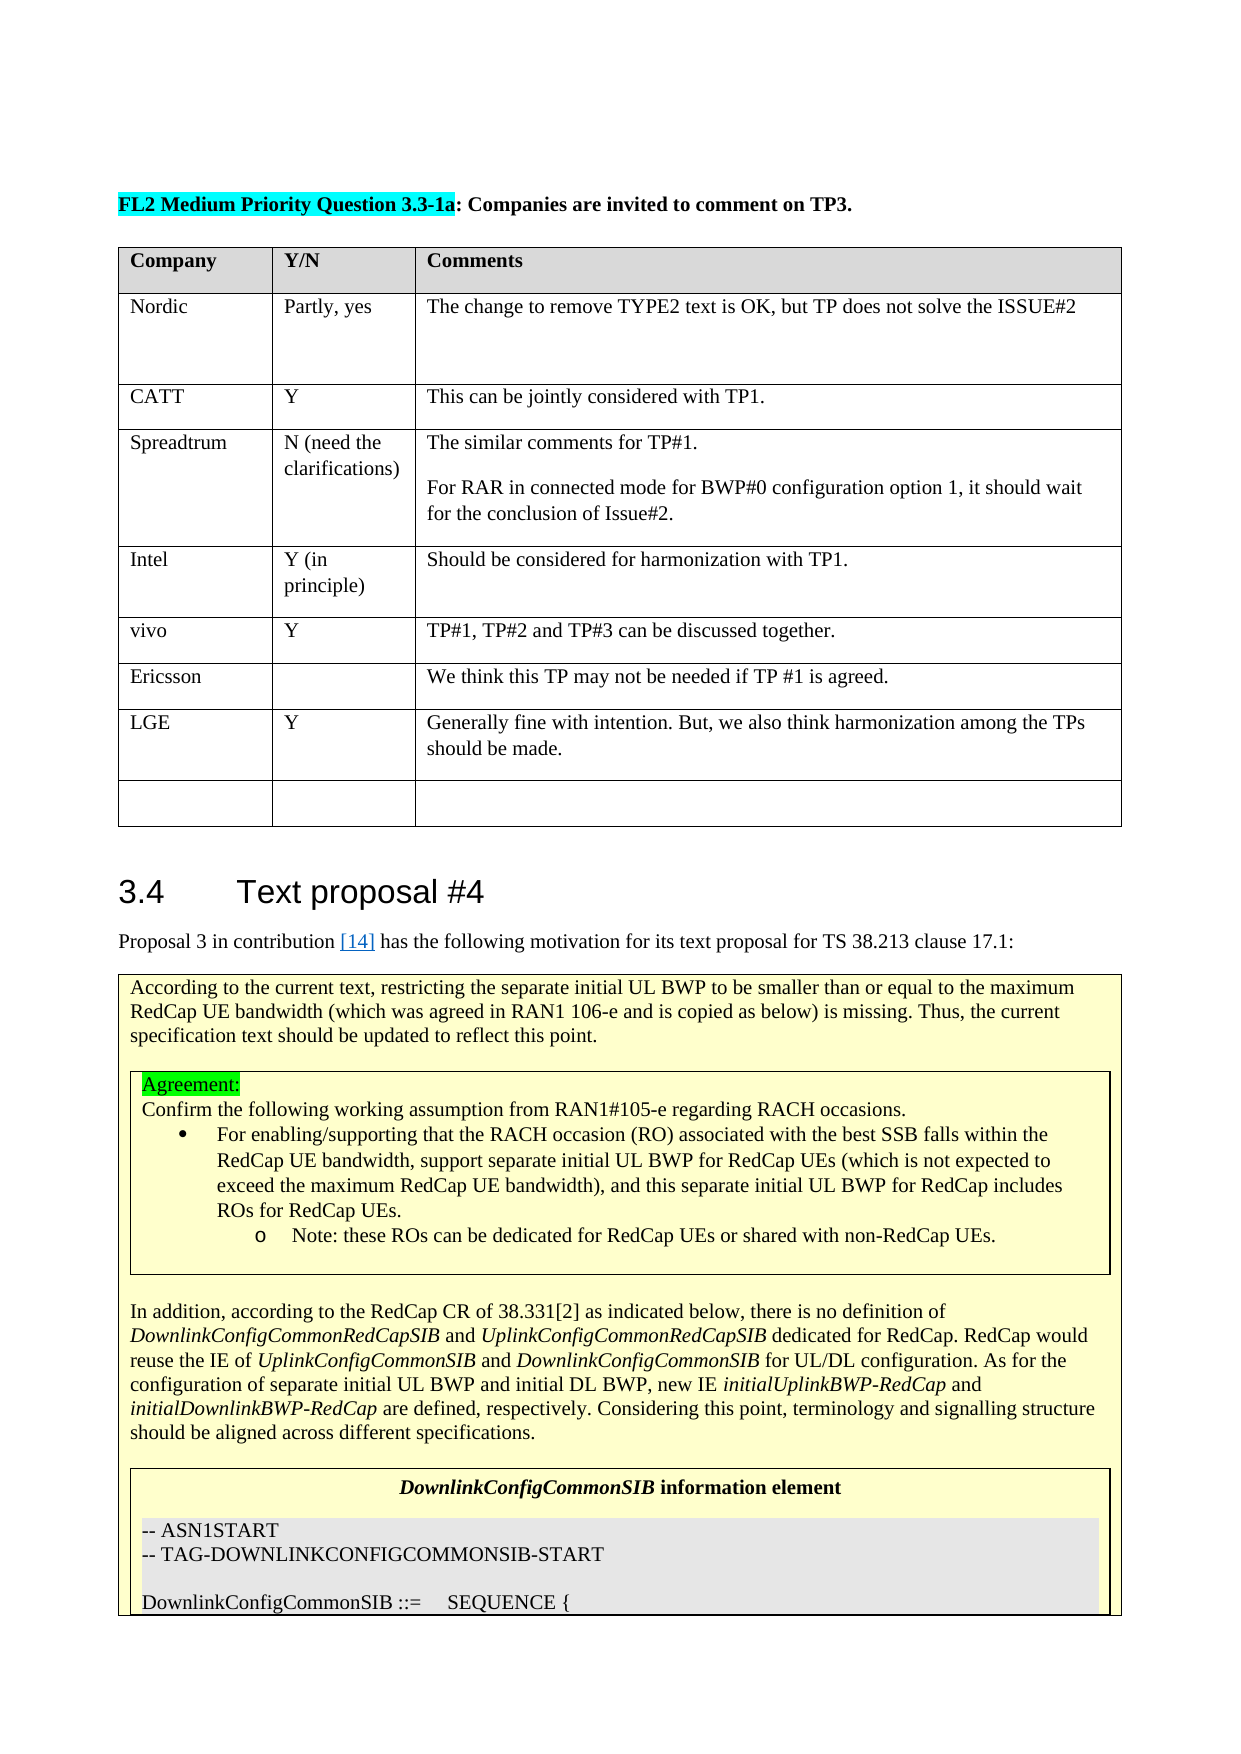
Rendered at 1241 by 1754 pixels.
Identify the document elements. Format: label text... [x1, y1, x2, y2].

table_cell Ericsson [119, 664, 272, 709]
table_cell We think this TP may not be needed if TP #1 is agreed. [416, 664, 1121, 709]
table_cell Partly, yes [273, 294, 415, 383]
table_cell This can be jointly considered with TP1. [416, 385, 1121, 429]
table_cell [273, 664, 415, 709]
table_cell Spreadtrum [119, 430, 272, 546]
table_cell The change to remove TYPE2 text is OK, but TP does not solve the ISSUE#2 [416, 294, 1121, 383]
table_cell Y [273, 618, 415, 663]
table_header Y/N [273, 248, 415, 293]
table_cell TP#1, TP#2 and TP#3 can be discussed together. [416, 618, 1121, 663]
text 3.4 Text proposal #4 [118, 872, 1122, 910]
table_cell The similar comments for TP#1. For RAR in connected mode for BWP#0 configuration option 1, it should wait for the conclusion of Issue#2. [416, 430, 1121, 546]
table_header Company [119, 248, 272, 293]
table_cell Y [273, 710, 415, 780]
table_cell [273, 781, 415, 826]
text FL2 Medium Priority Question 3.3-1a: Companies are invited to comment on TP3. [455, 192, 1122, 216]
table_cell Nordic [119, 294, 272, 383]
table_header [119, 975, 1121, 1615]
table_cell CATT [119, 385, 272, 429]
text Proposal 3 in contribution [14] has the following motivation for its text proposal for TS 38.213 clause 17.1: [118, 929, 1122, 953]
table_cell vivo [119, 618, 272, 663]
table_cell Y [273, 385, 415, 429]
table_header Comments [416, 248, 1121, 293]
table_cell LGE [119, 710, 272, 780]
table_cell [416, 781, 1121, 826]
table_cell [119, 781, 272, 826]
table_cell Intel [119, 547, 272, 617]
table_cell Generally fine with intention. But, we also think harmonization among the TPs should be made. [416, 710, 1121, 780]
table_cell Should be considered for harmonization with TP1. [416, 547, 1121, 617]
table_cell N (need the clarifications) [273, 430, 415, 546]
table_cell Y (in principle) [273, 547, 415, 617]
